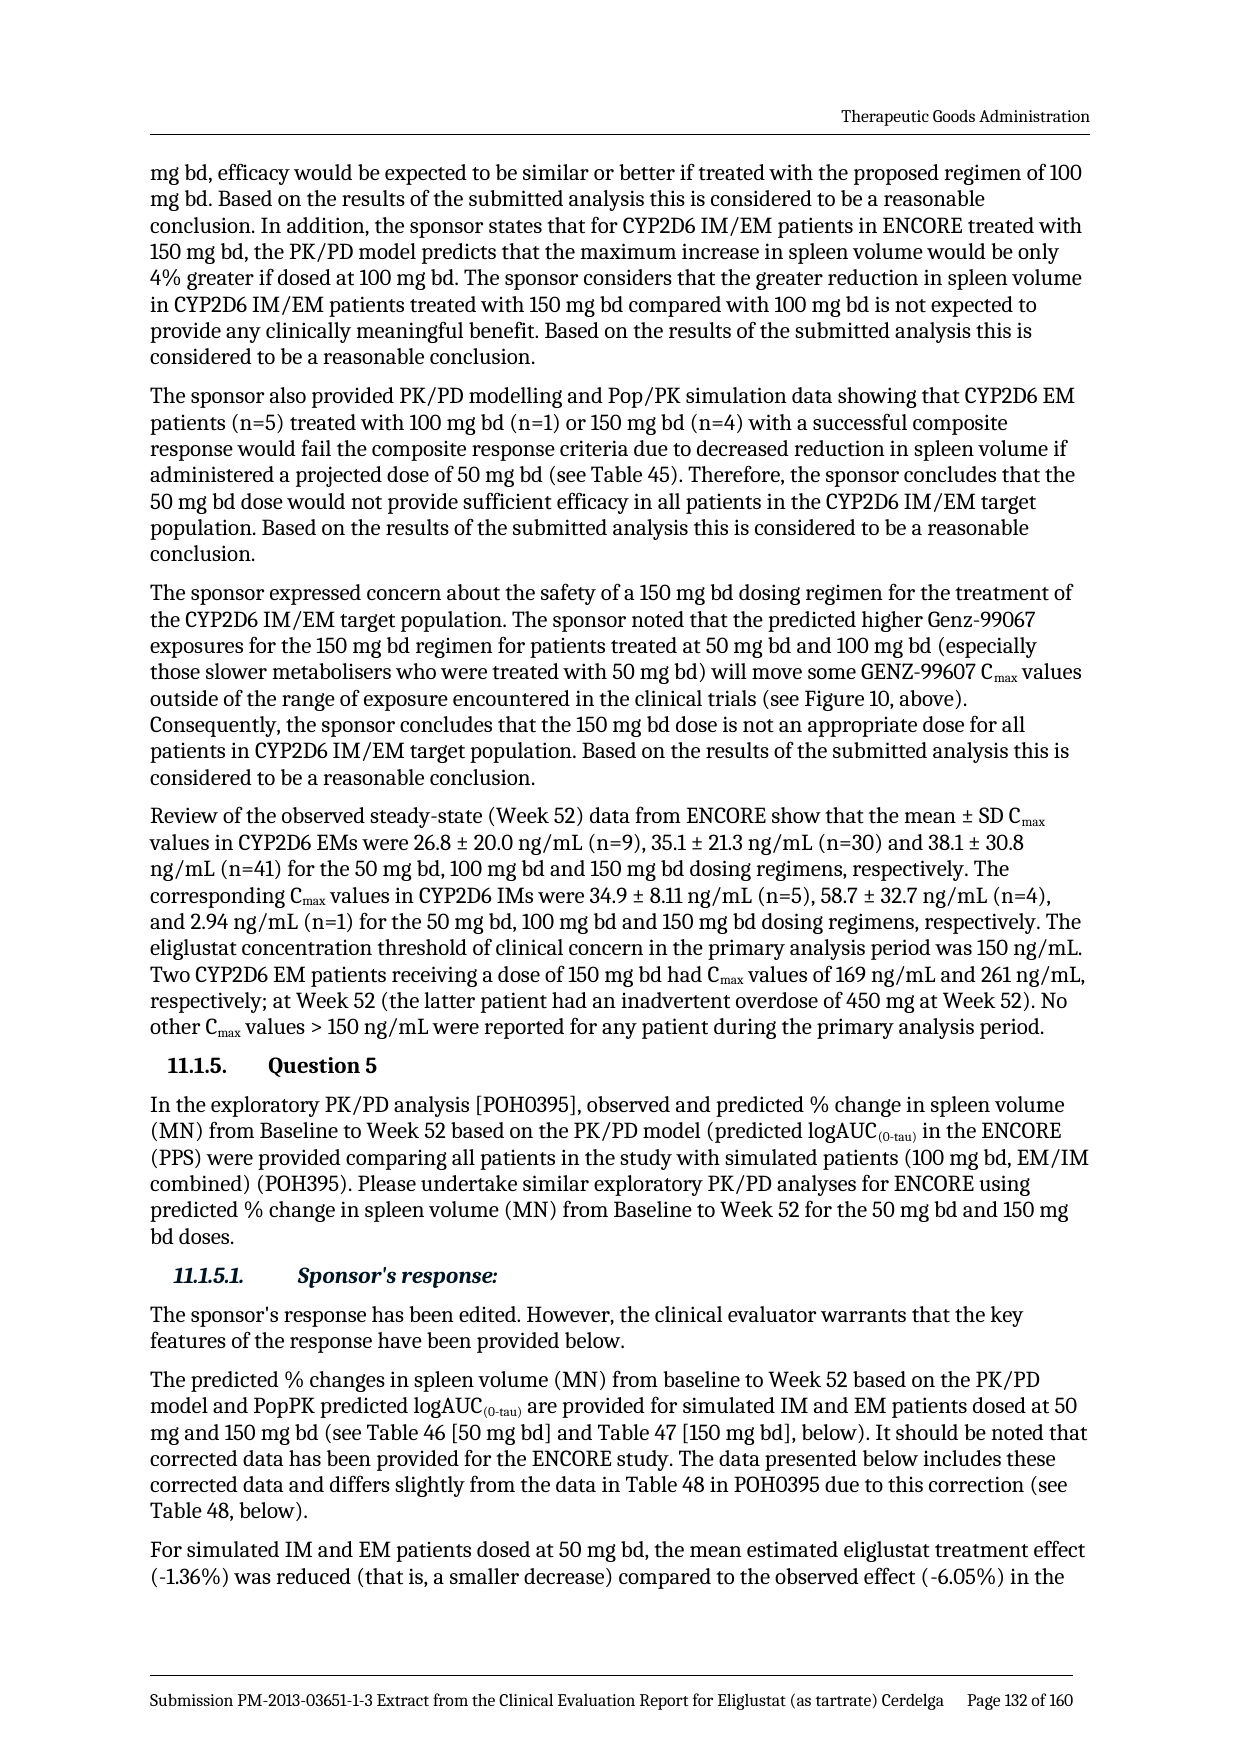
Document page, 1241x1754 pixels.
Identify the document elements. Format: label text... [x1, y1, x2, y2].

subtitle Question 5 [168, 1053, 1090, 1079]
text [150, 160, 1090, 371]
subtitle Sponsor's response: [174, 1262, 1090, 1289]
text In the exploratory PK/PD analysis [POH0395], observed and predicted % change in spleen volume (MN) from Baseline to Week 52 based on the PK/PD model (predicted logAUC(0-tau) in the ENCORE (PPS) were provided comparing all patients in the study with simulated patients (100 mg bd, EM/IM combined) (POH395). Please undertake similar exploratory PK/PD analyses for ENCORE using predicted % change in spleen volume (MN) from Baseline to Week 52 for the 50 mg bd and 150 mg bd doses. [150, 1092, 1090, 1250]
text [150, 1537, 1090, 1590]
text The sponsor also provided PK/PD modelling and Pop/PK simulation data showing that CYP2D6 EM patients (n=5) treated with 100 mg bd (n=1) or 150 mg bd (n=4) with a successful composite response would fail the composite response criteria due to decreased reduction in spleen volume if administered a projected dose of 50 mg bd (see Table 45). Therefore, the sponsor concludes that the 50 mg bd dose would not provide sufficient efficacy in all patients in the CYP2D6 IM/EM target population. Based on the results of the submitted analysis this is considered to be a reasonable conclusion. [150, 383, 1090, 567]
text The sponsor expressed concern about the safety of a 150 mg bd dosing regimen for the treatment of the CYP2D6 IM/EM target population. The sponsor noted that the predicted higher Genz-99067 exposures for the 150 mg bd regimen for patients treated at 50 mg bd and 100 mg bd (especially those slower metabolisers who were treated with 50 mg bd) will move some GENZ-99607 Cmax values outside of the range of exposure encountered in the clinical trials (see Figure 10, above). Consequently, the sponsor concludes that the 150 mg bd dose is not an appropriate dose for all patients in CYP2D6 IM/EM target population. Based on the results of the submitted analysis this is considered to be a reasonable conclusion. [150, 580, 1090, 791]
text The sponsor's response has been edited. However, the clinical evaluator warrants that the key features of the response have been provided below. [150, 1301, 1090, 1354]
text The predicted % changes in spleen volume (MN) from baseline to Week 52 based on the PK/PD model and PopPK predicted logAUC(0-tau) are provided for simulated IM and EM patients dosed at 50 mg and 150 mg bd (see Table 46 [50 mg bd] and Table 47 [150 mg bd], below). It should be noted that corrected data has been provided for the ENCORE study. The data presented below includes these corrected data and differs slightly from the data in Table 48 in POH0395 due to this correction (see Table 48, below). [150, 1367, 1090, 1525]
text Review of the observed steady-state (Week 52) data from ENCORE show that the mean ± SD Cmax values in CYP2D6 EMs were 26.8 ± 20.0 ng/mL (n=9), 35.1 ± 21.3 ng/mL (n=30) and 38.1 ± 30.8 ng/mL (n=41) for the 50 mg bd, 100 mg bd and 150 mg bd dosing regimens, respectively. The corresponding Cmax values in CYP2D6 IMs were 34.9 ± 8.11 ng/mL (n=5), 58.7 ± 32.7 ng/mL (n=4), and 2.94 ng/mL (n=1) for the 50 mg bd, 100 mg bd and 150 mg bd dosing regimens, respectively. The eliglustat concentration threshold of clinical concern in the primary analysis period was 150 ng/mL. Two CYP2D6 EM patients receiving a dose of 150 mg bd had Cmax values of 169 ng/mL and 261 ng/mL, respectively; at Week 52 (the latter patient had an inadvertent overdose of 450 mg at Week 52). No other Cmax values > 150 ng/mL were reported for any patient during the primary analysis period. [150, 803, 1090, 1041]
